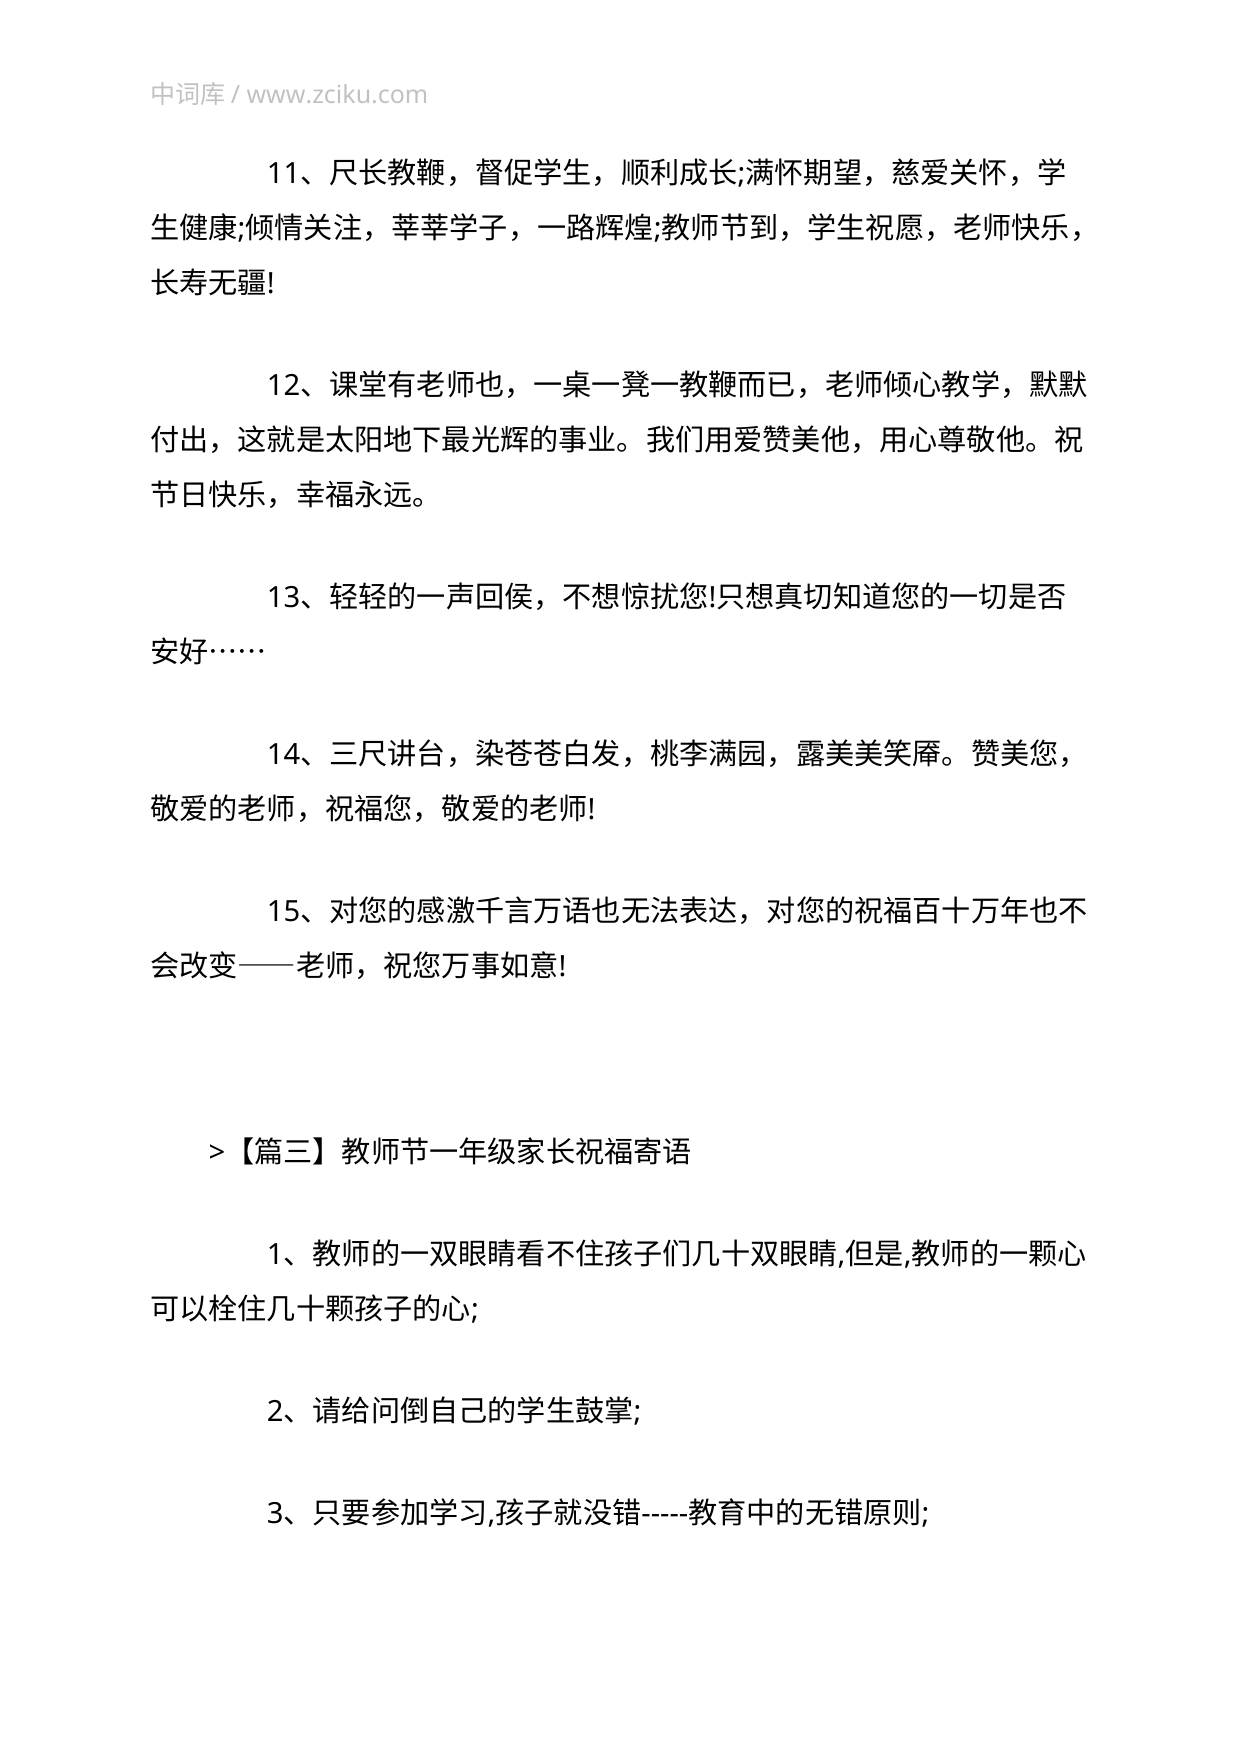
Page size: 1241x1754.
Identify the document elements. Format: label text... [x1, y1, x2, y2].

text 11、尺长教鞭，督促学生，顺利成长;满怀期望，慈爱关怀，学生健康;倾情关注，莘莘学子，一路辉煌;教师节到，学生祝愿，老师快乐，长寿无疆! [150, 150, 1090, 302]
text 3、只要参加学习,孩子就没错-----教育中的无错原则; [150, 1489, 1090, 1532]
text 15、对您的感激千言万语也无法表达，对您的祝福百十万年也不会改变——老师，祝您万事如意! [150, 887, 1090, 985]
text 14、三尺讲台，染苍苍白发，桃李满园，露美美笑厣。赞美您，敬爱的老师，祝福您，敬爱的老师! [150, 730, 1090, 828]
text 13、轻轻的一声回侯，不想惊扰您!只想真切知道您的一切是否安好…… [150, 574, 1090, 671]
text 1、教师的一双眼睛看不住孩子们几十双眼睛,但是,教师的一颗心可以栓住几十颗孩子的心; [150, 1231, 1090, 1328]
text 12、课堂有老师也，一桌一凳一教鞭而已，老师倾心教学，默默付出，这就是太阳地下最光辉的事业。我们用爱赞美他，用心尊敬他。祝节日快乐，幸福永远。 [150, 362, 1090, 514]
text 2、请给问倒自己的学生鼓掌; [150, 1387, 1090, 1430]
text >【篇三】教师节一年级家长祝福寄语 [150, 1128, 1090, 1171]
